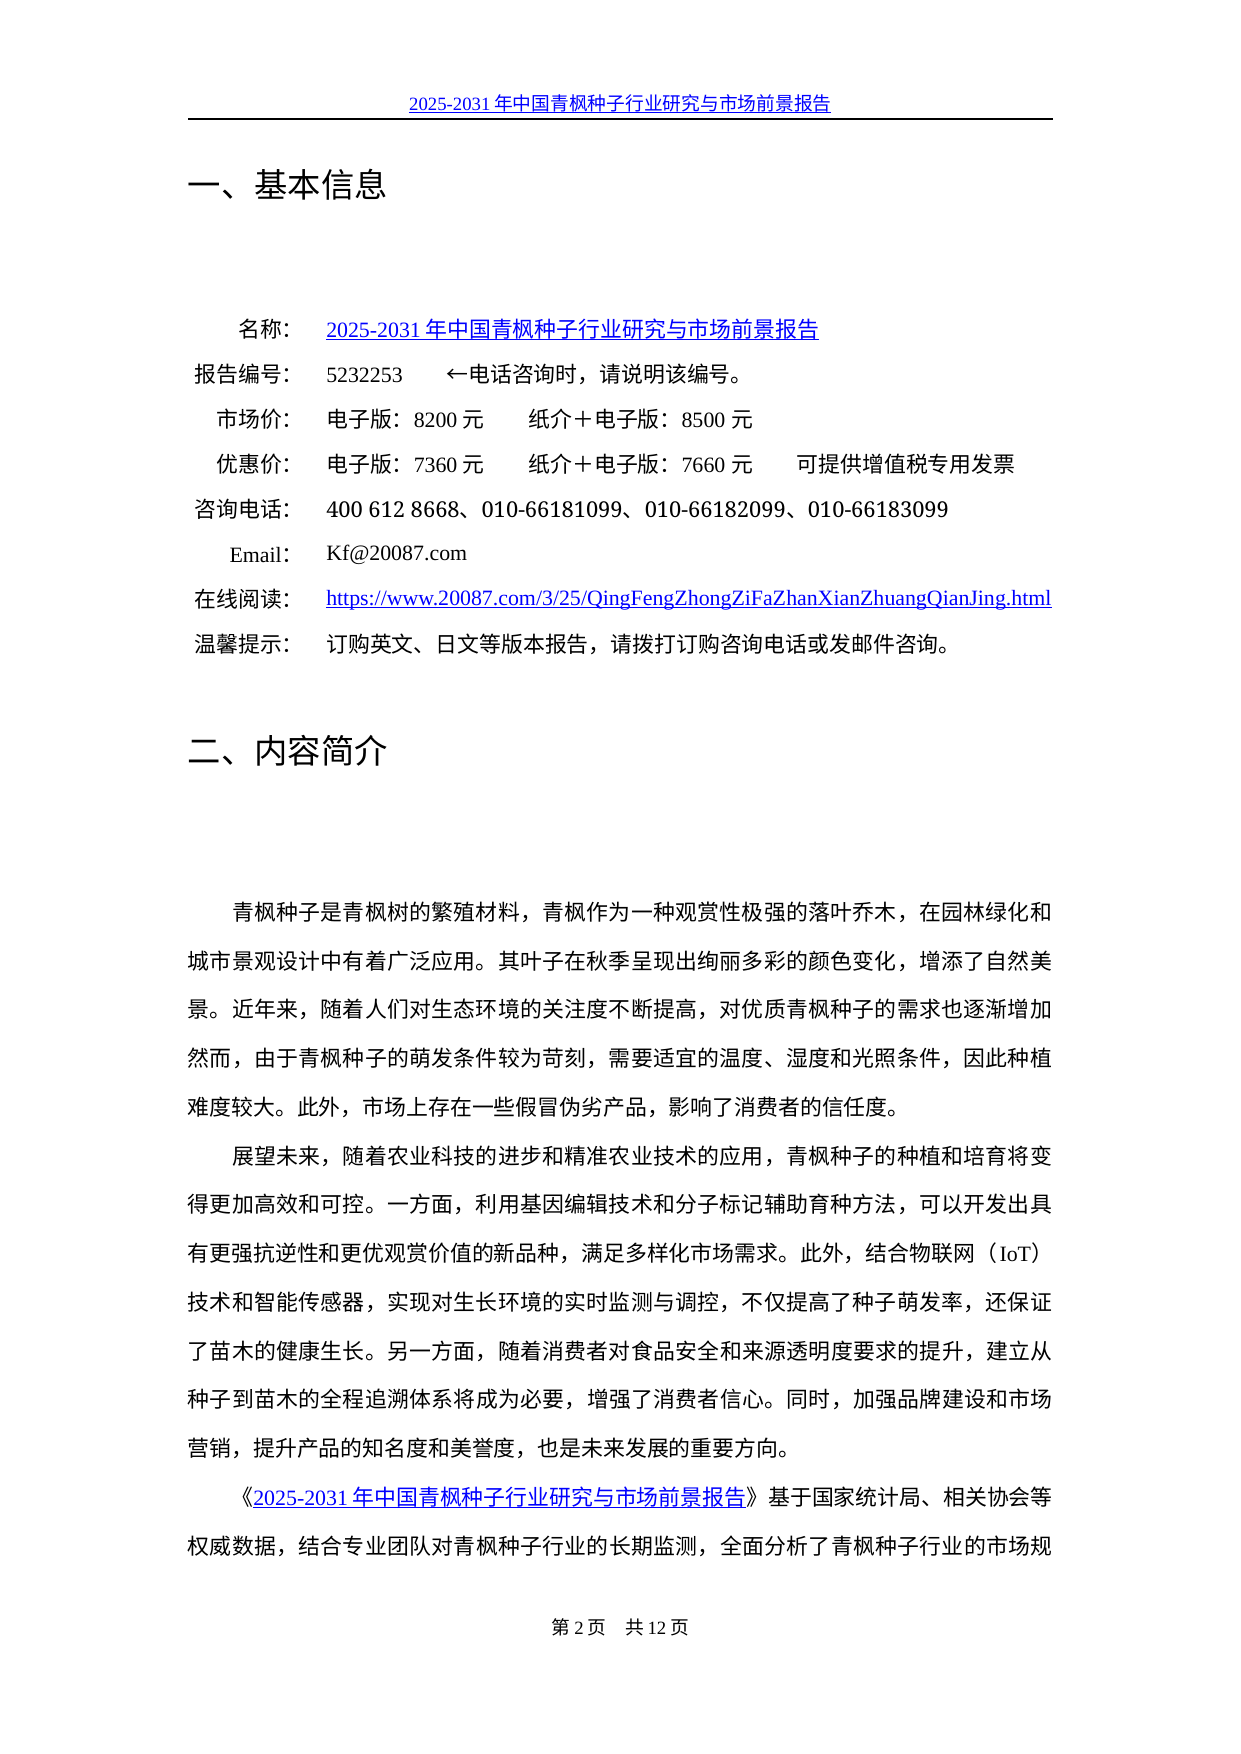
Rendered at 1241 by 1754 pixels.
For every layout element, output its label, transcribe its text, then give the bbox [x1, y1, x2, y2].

table_cell 5232253 ←电话咨询时，请说明该编号。 [315, 357, 1073, 402]
table_cell 咨询电话： [167, 492, 315, 537]
table_cell Kf@20087.com [315, 537, 1073, 582]
table_cell 优惠价： [167, 447, 315, 492]
table_cell 订购英文、日文等版本报告，请拨打订购咨询电话或发邮件咨询。 [315, 627, 1073, 672]
title 二、内容简介 [187, 717, 1053, 782]
table_header 2025-2031年中国青枫种子行业研究与市场前景报告 [315, 312, 1073, 357]
table_cell 温馨提示： [167, 627, 315, 672]
table_cell [315, 582, 1073, 627]
table_header 名称： [167, 312, 315, 357]
table_cell 市场价： [167, 402, 315, 447]
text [187, 894, 1053, 1561]
table_cell 电子版：7360 元 纸介＋电子版：7660 元 可提供增值税专用发票 [315, 447, 1073, 492]
table_cell 报告编号： [167, 357, 315, 402]
title 一、基本信息 [187, 150, 1053, 215]
table_cell Email： [167, 537, 315, 582]
table_cell 在线阅读： [167, 582, 315, 627]
table_cell 电子版：8200 元 纸介＋电子版：8500 元 [315, 402, 1073, 447]
table_cell 400 612 8668、010-66181099、010-66182099、010-66183099 [315, 492, 1073, 537]
